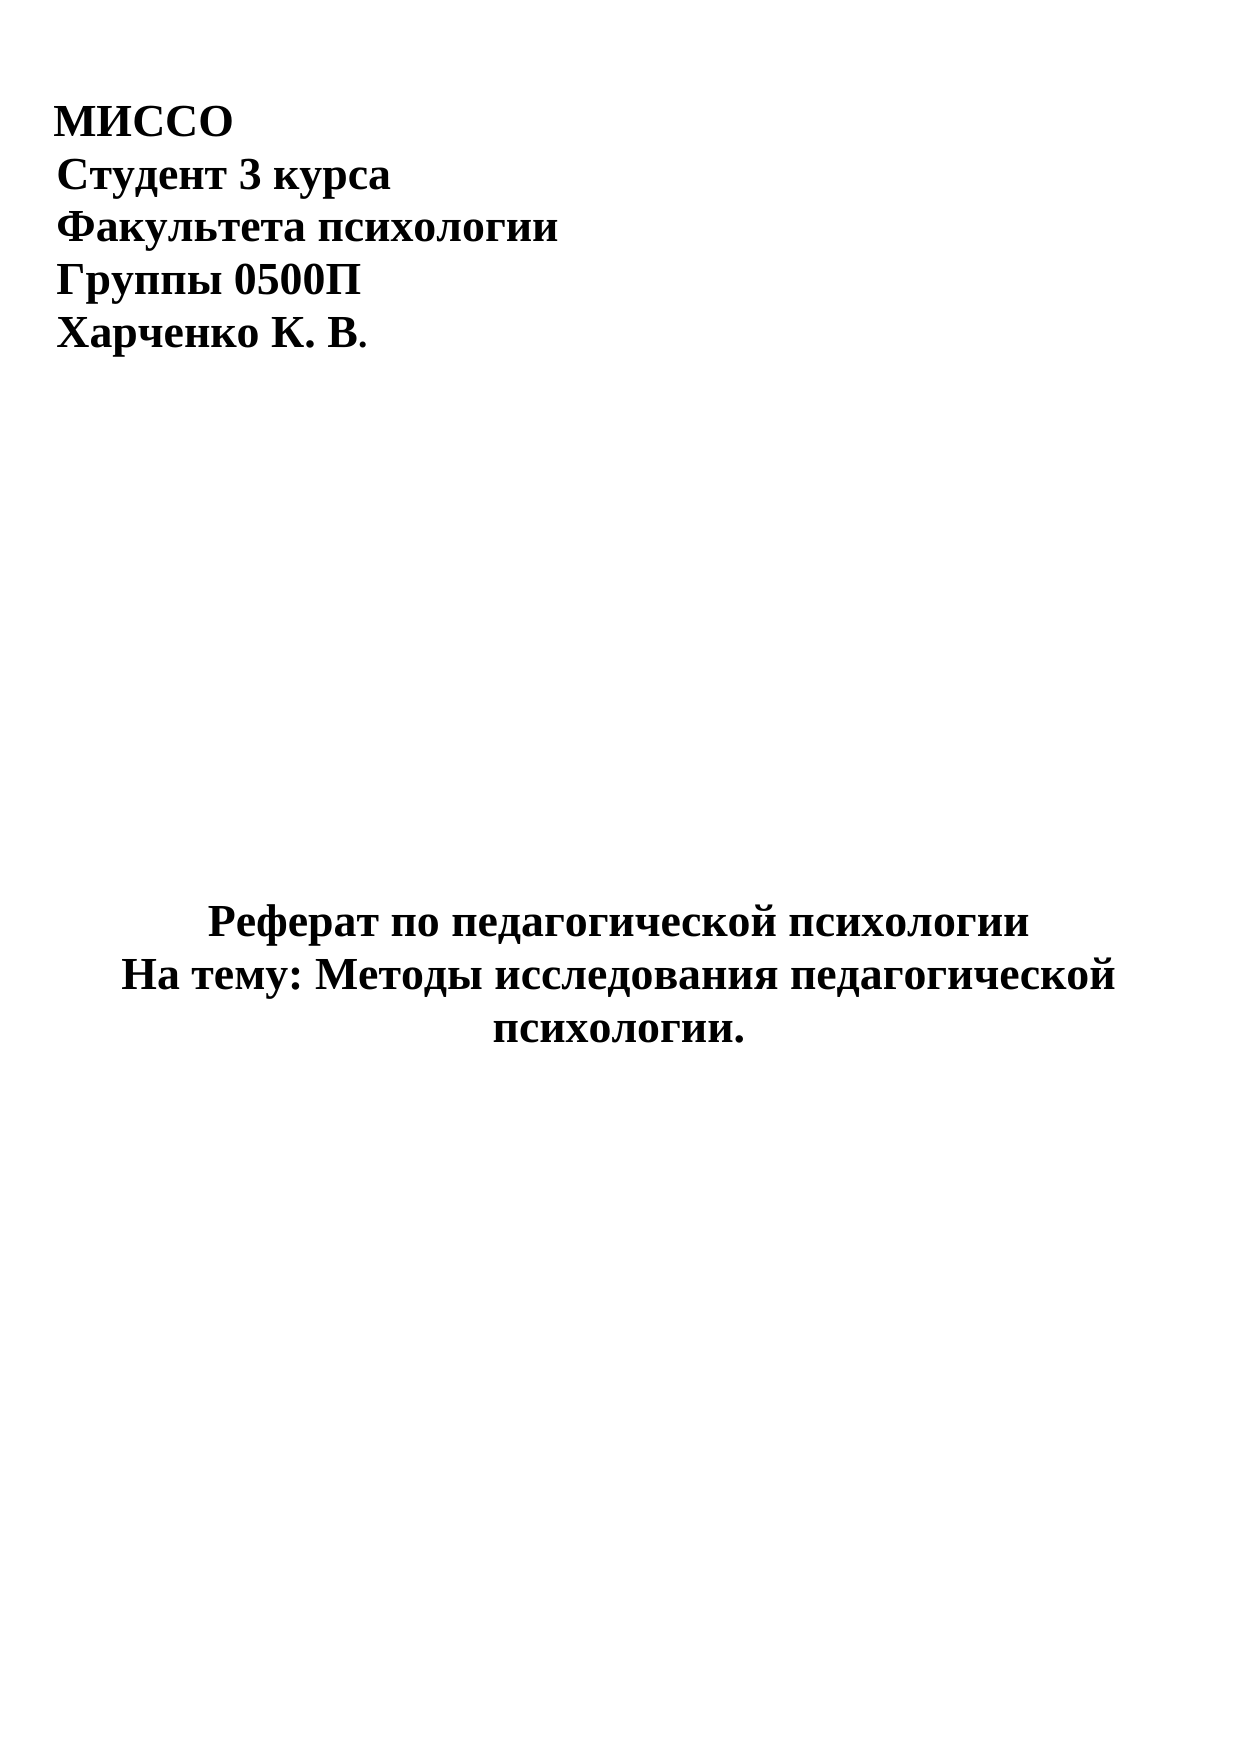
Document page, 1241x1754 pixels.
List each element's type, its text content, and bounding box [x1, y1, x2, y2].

text На тему: Методы исследования педагогической психологии. [56, 947, 1181, 1052]
text МИССО [19, 94, 1201, 146]
text Группы 0500П [56, 252, 1181, 304]
text Харченко К. В. [56, 304, 1181, 357]
text Факультета психологии [56, 199, 1181, 252]
text Студент 3 курса [56, 146, 1181, 199]
text Реферат по педагогической психологии [56, 894, 1181, 947]
